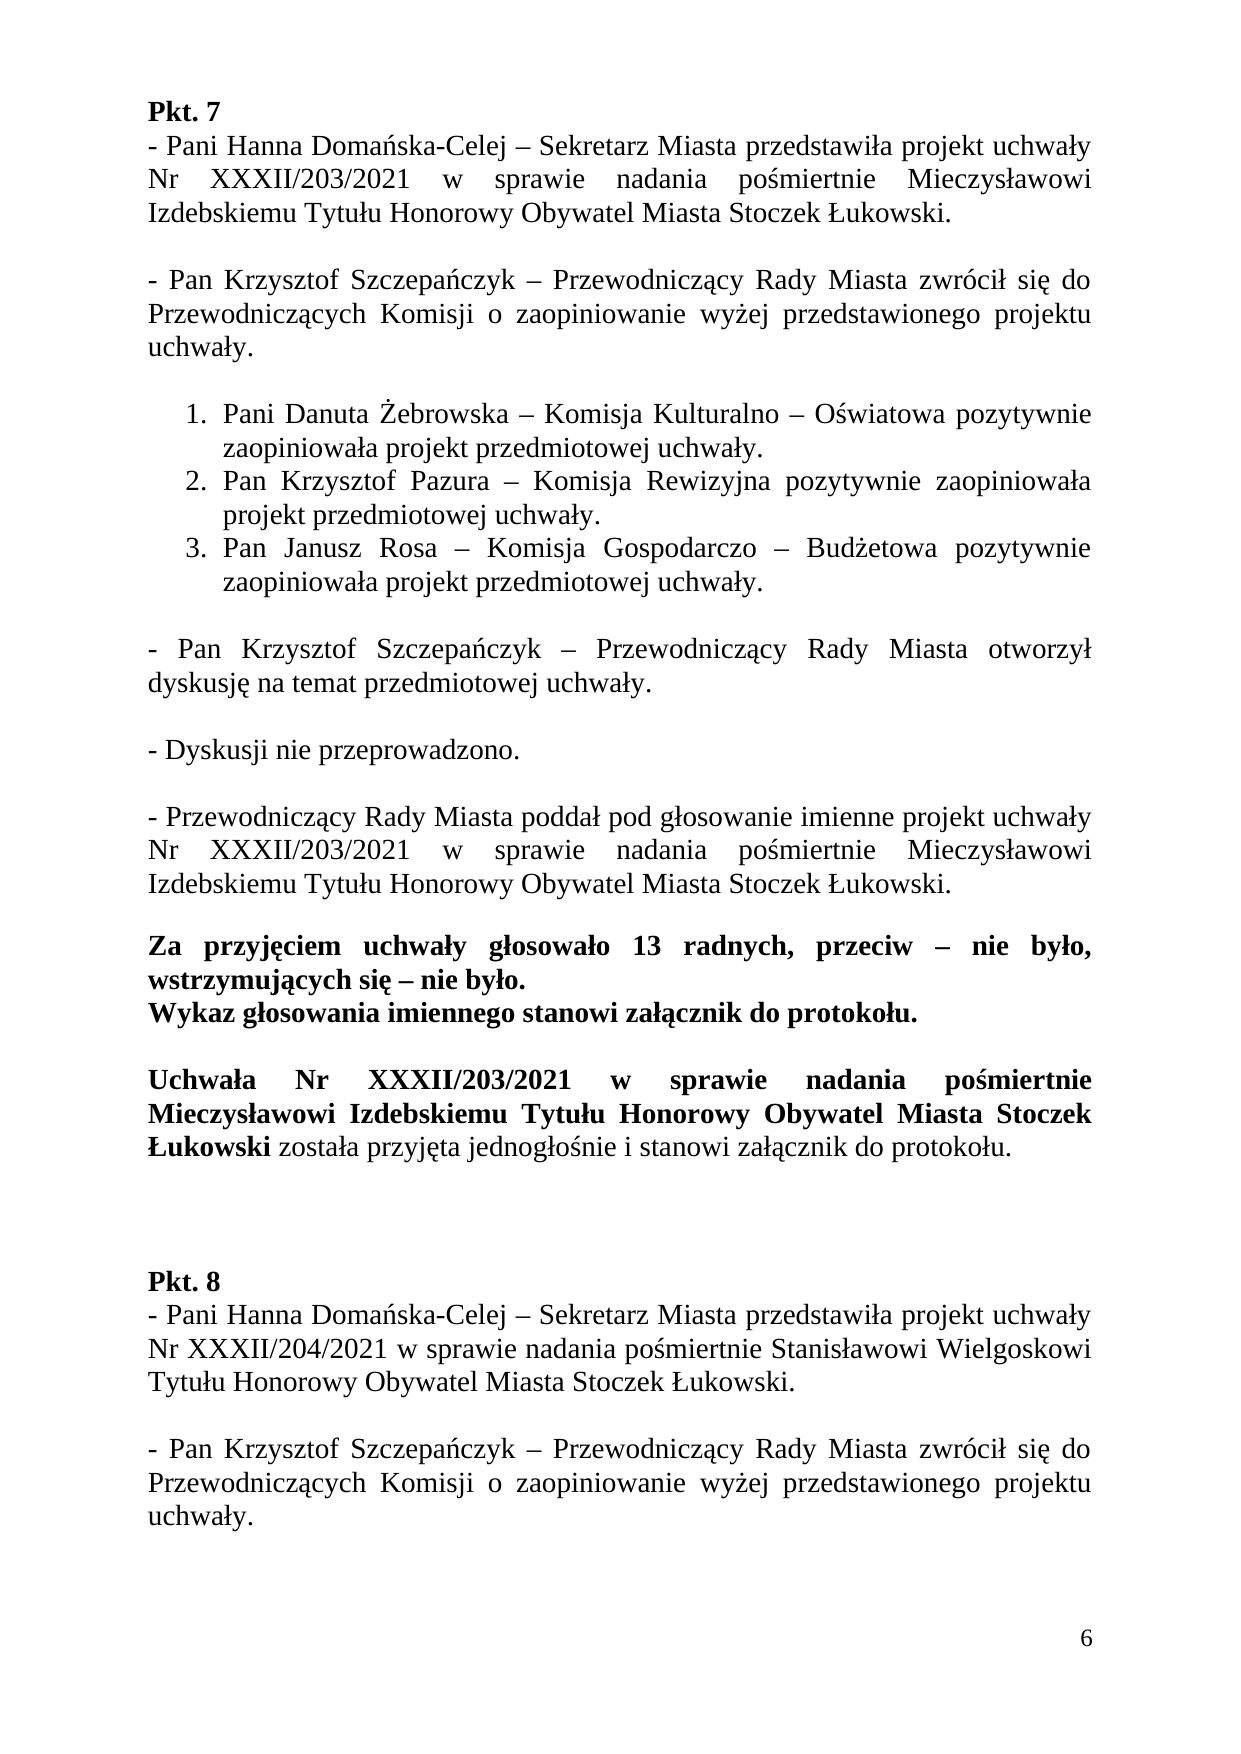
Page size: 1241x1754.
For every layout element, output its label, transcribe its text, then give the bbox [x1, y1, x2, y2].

text Pkt. 8 [148, 1264, 1092, 1297]
text - Pani Hanna Domańska-Celej – Sekretarz Miasta przedstawiła projekt uchwały Nr XXXII/204/2021 w sprawie nadania pośmiertnie Stanisławowi Wielgoskowi Tytułu Honorowy Obywatel Miasta Stoczek Łukowski. [148, 1297, 1092, 1398]
list Pan Krzysztof Pazura – Komisja Rewizyjna pozytywnie zaopiniowała projekt przedmiotowej uchwały. [185, 463, 1092, 531]
text - Pan Krzysztof Szczepańczyk – Przewodniczący Rady Miasta zwrócił się do Przewodniczących Komisji o zaopiniowanie wyżej przedstawionego projektu uchwały. [148, 1431, 1092, 1532]
list Pani Danuta Żebrowska – Komisja Kulturalno – Oświatowa pozytywnie zaopiniowała projekt przedmiotowej uchwały. [185, 396, 1092, 463]
text Pkt. 7 [148, 94, 1092, 128]
text Za przyjęciem uchwały głosowało 13 radnych, przeciw – nie było, wstrzymujących się – nie było. [148, 928, 1092, 995]
text - Przewodniczący Rady Miasta poddał pod głosowanie imienne projekt uchwały Nr XXXII/203/2021 w sprawie nadania pośmiertnie Mieczysławowi Izdebskiemu Tytułu Honorowy Obywatel Miasta Stoczek Łukowski. [148, 799, 1092, 899]
text - Dyskusji nie przeprowadzono. [148, 732, 1092, 765]
list Pan Janusz Rosa – Komisja Gospodarczo – Budżetowa pozytywnie zaopiniowała projekt przedmiotowej uchwały. [185, 531, 1092, 598]
text - Pani Hanna Domańska-Celej – Sekretarz Miasta przedstawiła projekt uchwały Nr XXXII/203/2021 w sprawie nadania pośmiertnie Mieczysławowi Izdebskiemu Tytułu Honorowy Obywatel Miasta Stoczek Łukowski. [148, 128, 1092, 229]
text - Pan Krzysztof Szczepańczyk – Przewodniczący Rady Miasta zwrócił się do Przewodniczących Komisji o zaopiniowanie wyżej przedstawionego projektu uchwały. [148, 262, 1092, 363]
text Wykaz głosowania imiennego stanowi załącznik do protokołu. [148, 995, 1092, 1029]
text Uchwała Nr XXXII/203/2021 w sprawie nadania pośmiertnie Mieczysławowi Izdebskiemu Tytułu Honorowy Obywatel Miasta Stoczek Łukowski została przyjęta jednogłośnie i stanowi załącznik do protokołu. [148, 1062, 1092, 1163]
text - Pan Krzysztof Szczepańczyk – Przewodniczący Rady Miasta otworzył dyskusję na temat przedmiotowej uchwały. [148, 631, 1092, 698]
